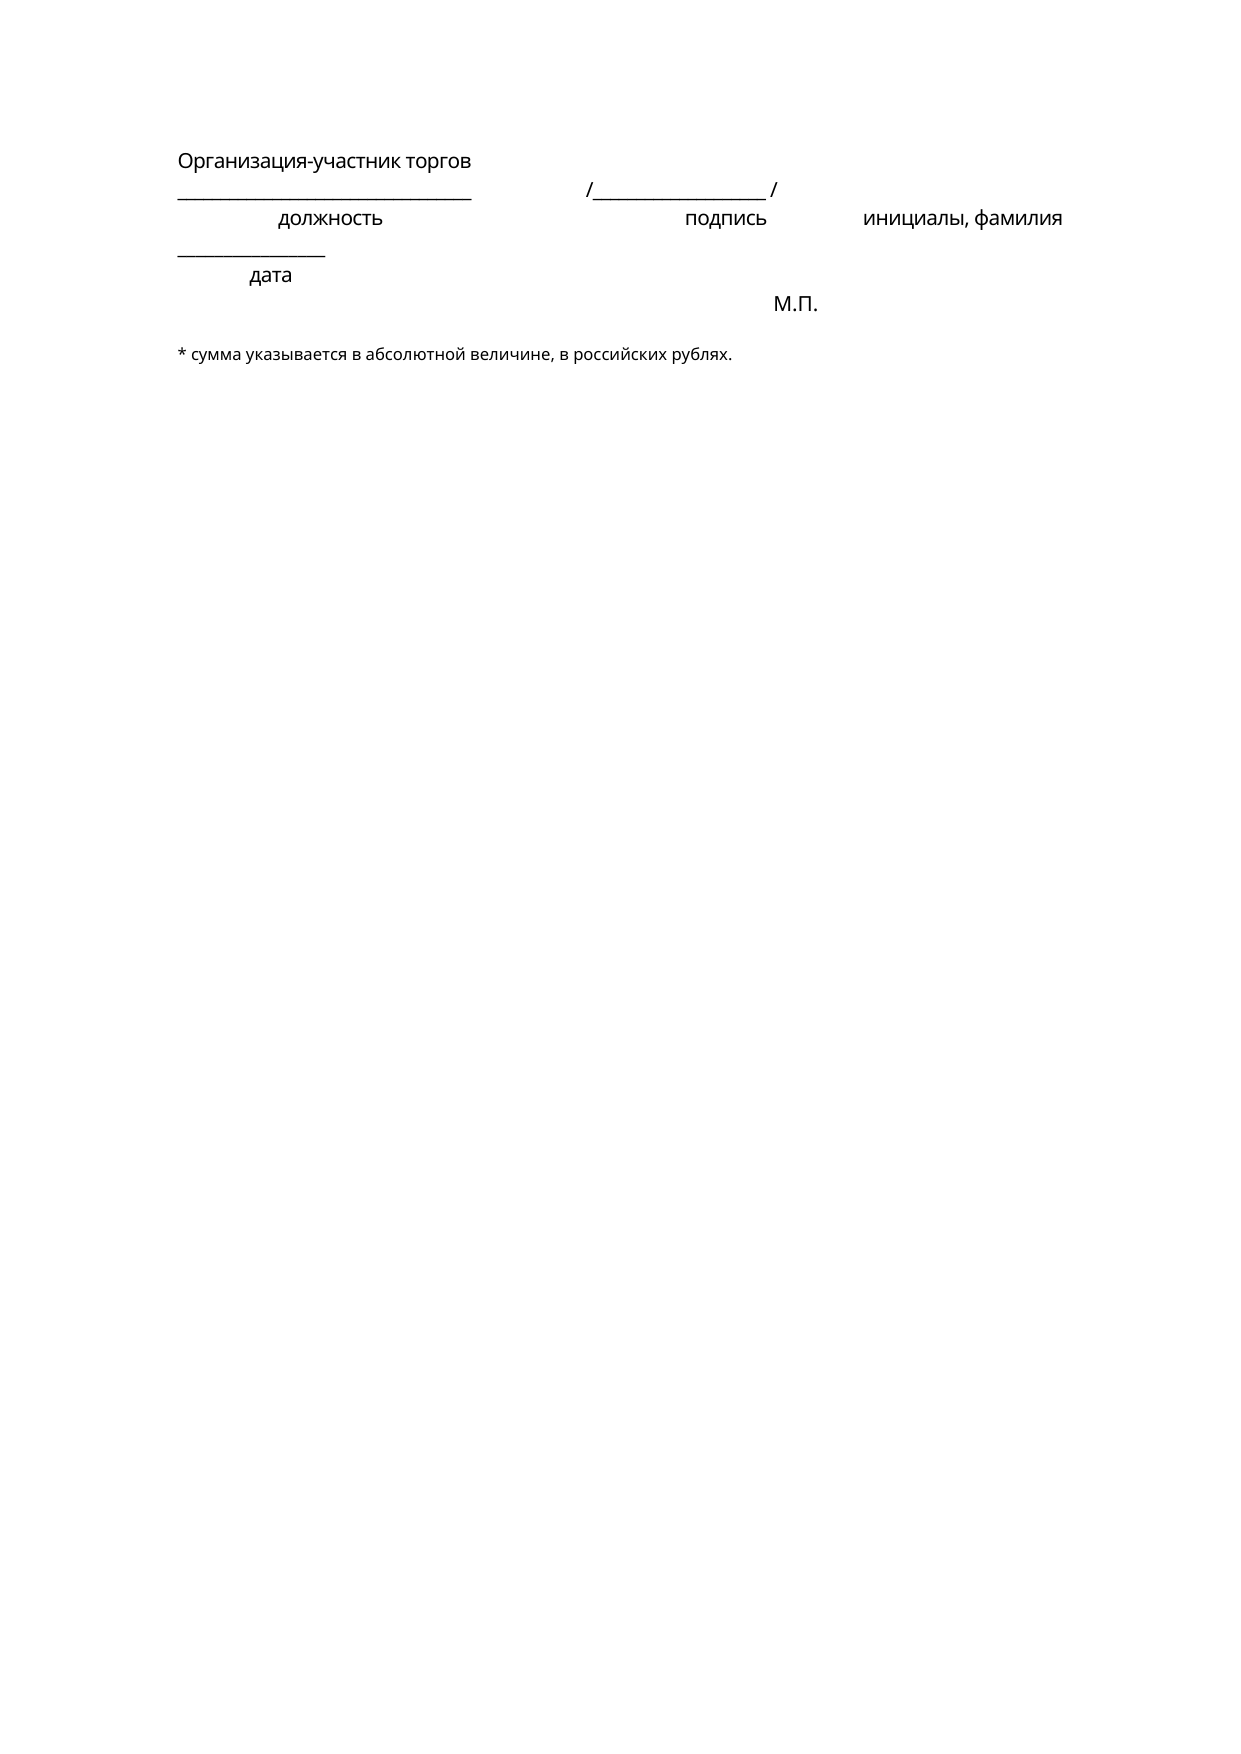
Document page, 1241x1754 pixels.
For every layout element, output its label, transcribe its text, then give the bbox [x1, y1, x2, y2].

text должность подпись инициалы, фамилия [177, 203, 1152, 232]
text * сумма указывается в абсолютной величине, в российских рублях. [177, 343, 1152, 365]
text дата [177, 260, 1152, 289]
text Организация-участник торгов [177, 147, 1152, 175]
text __________________________________ /____________________ / [177, 175, 1152, 203]
text М.П. [177, 289, 1152, 317]
text ________________ [177, 232, 1152, 260]
